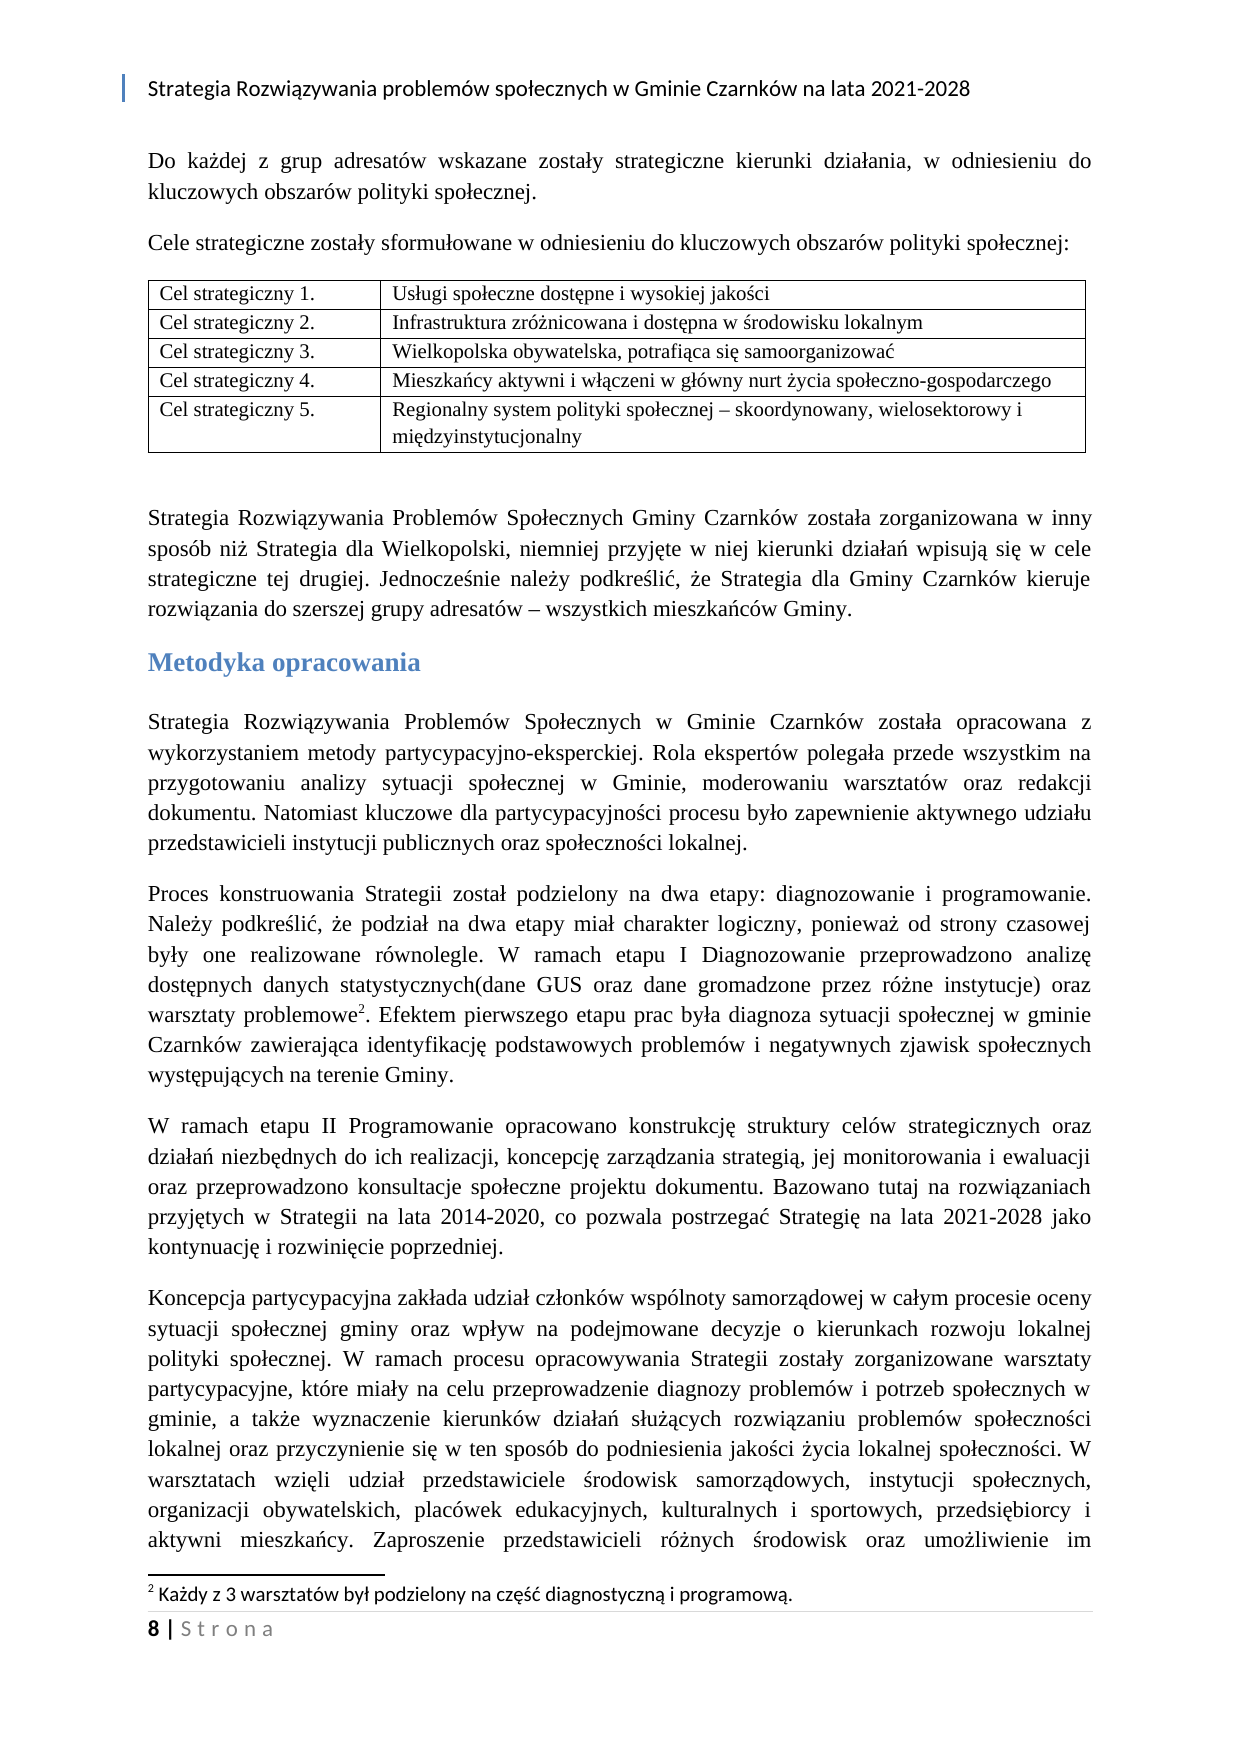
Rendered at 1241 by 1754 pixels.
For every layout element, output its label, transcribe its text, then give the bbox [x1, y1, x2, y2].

table_cell Wielkopolska obywatelska, potrafiąca się samoorganizować [381, 339, 1085, 367]
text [148, 1284, 1093, 1552]
table_header Usługi społeczne dostępne i wysokiej jakości [381, 281, 1085, 309]
table_cell Cel strategiczny 3. [149, 339, 380, 367]
subtitle Metodyka opracowania [148, 646, 1093, 677]
text Do każdej z grup adresatów wskazane zostały strategiczne kierunki działania, w odniesieniu do kluczowych obszarów polityki społecznej. [148, 148, 1093, 204]
text Strategia Rozwiązywania Problemów Społecznych w Gminie Czarnków została opracowana z wykorzystaniem metody partycypacyjno-eksperckiej. Rola ekspertów polegała przede wszystkim na przygotowaniu analizy sytuacji społecznej w Gminie, moderowaniu warsztatów oraz redakcji dokumentu. Natomiast kluczowe dla partycypacyjności procesu było zapewnienie aktywnego udziału przedstawicieli instytucji publicznych oraz społeczności lokalnej. [148, 708, 1093, 856]
table_cell Cel strategiczny 2. [149, 310, 380, 338]
text Cele strategiczne zostały sformułowane w odniesieniu do kluczowych obszarów polityki społecznej: [148, 229, 1093, 255]
text Strategia Rozwiązywania Problemów Społecznych Gminy Czarnków została zorganizowana w inny sposób niż Strategia dla Wielkopolski, niemniej przyjęte w niej kierunki działań wpisują się w cele strategiczne tej drugiej. Jednocześnie należy podkreślić, że Strategia dla Gminy Czarnków kieruje rozwiązania do szerszej grupy adresatów – wszystkich mieszkańców Gminy. [148, 504, 1093, 621]
text Proces konstruowania Strategii został podzielony na dwa etapy: diagnozowanie i programowanie. Należy podkreślić, że podział na dwa etapy miał charakter logiczny, ponieważ od strony czasowej były one realizowane równolegle. W ramach etapu I Diagnozowanie przeprowadzono analizę dostępnych danych statystycznych(dane GUS oraz dane gromadzone przez różne instytucje) oraz warsztaty problemowe. Efektem pierwszego etapu prac była diagnoza sytuacji społecznej w gminie Czarnków zawierająca identyfikację podstawowych problemów i negatywnych zjawisk społecznych występujących na terenie Gminy. [148, 880, 1093, 1088]
table_cell Infrastruktura zróżnicowana i dostępna w środowisku lokalnym [381, 310, 1085, 338]
table_cell Cel strategiczny 4. [149, 368, 380, 396]
table_cell Regionalny system polityki społecznej – skoordynowany, wielosektorowy i międzyinstytucjonalny [381, 397, 1085, 452]
table_cell Mieszkańcy aktywni i włączeni w główny nurt życia społeczno-gospodarczego [381, 368, 1085, 396]
text W ramach etapu II Programowanie opracowano konstrukcję struktury celów strategicznych oraz działań niezbędnych do ich realizacji, koncepcję zarządzania strategią, jej monitorowania i ewaluacji oraz przeprowadzono konsultacje społeczne projektu dokumentu. Bazowano tutaj na rozwiązaniach przyjętych w Strategii na lata 2014-2020, co pozwala postrzegać Strategię na lata 2021-2028 jako kontynuację i rozwinięcie poprzedniej. [148, 1112, 1093, 1260]
table_header Cel strategiczny 1. [149, 281, 380, 309]
table_cell Cel strategiczny 5. [149, 397, 380, 452]
